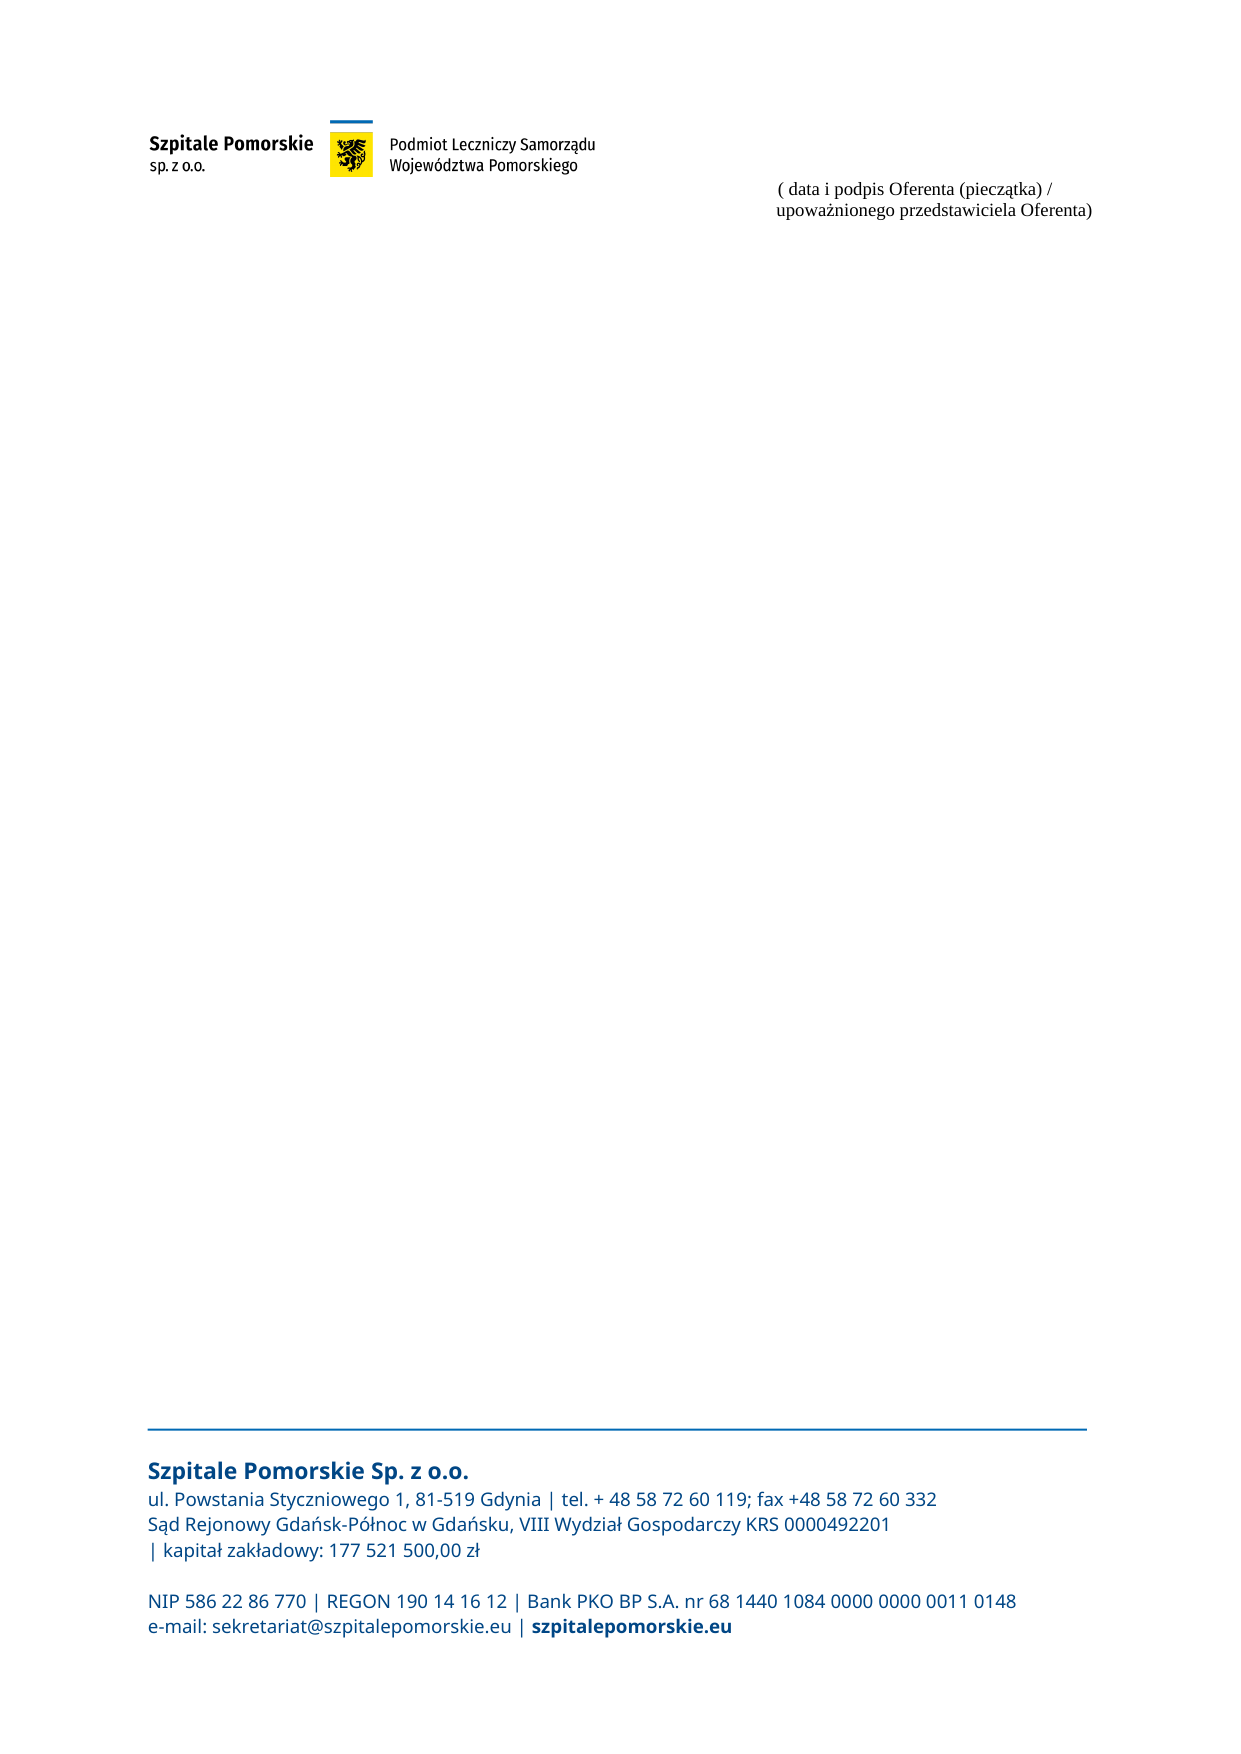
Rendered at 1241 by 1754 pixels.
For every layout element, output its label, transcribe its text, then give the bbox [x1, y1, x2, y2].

list upoważnionego przedstawiciela Oferenta) [148, 199, 1093, 221]
picture [147, 118, 596, 178]
list ( data i podpis Oferenta (pieczątka) / [738, 178, 1093, 199]
